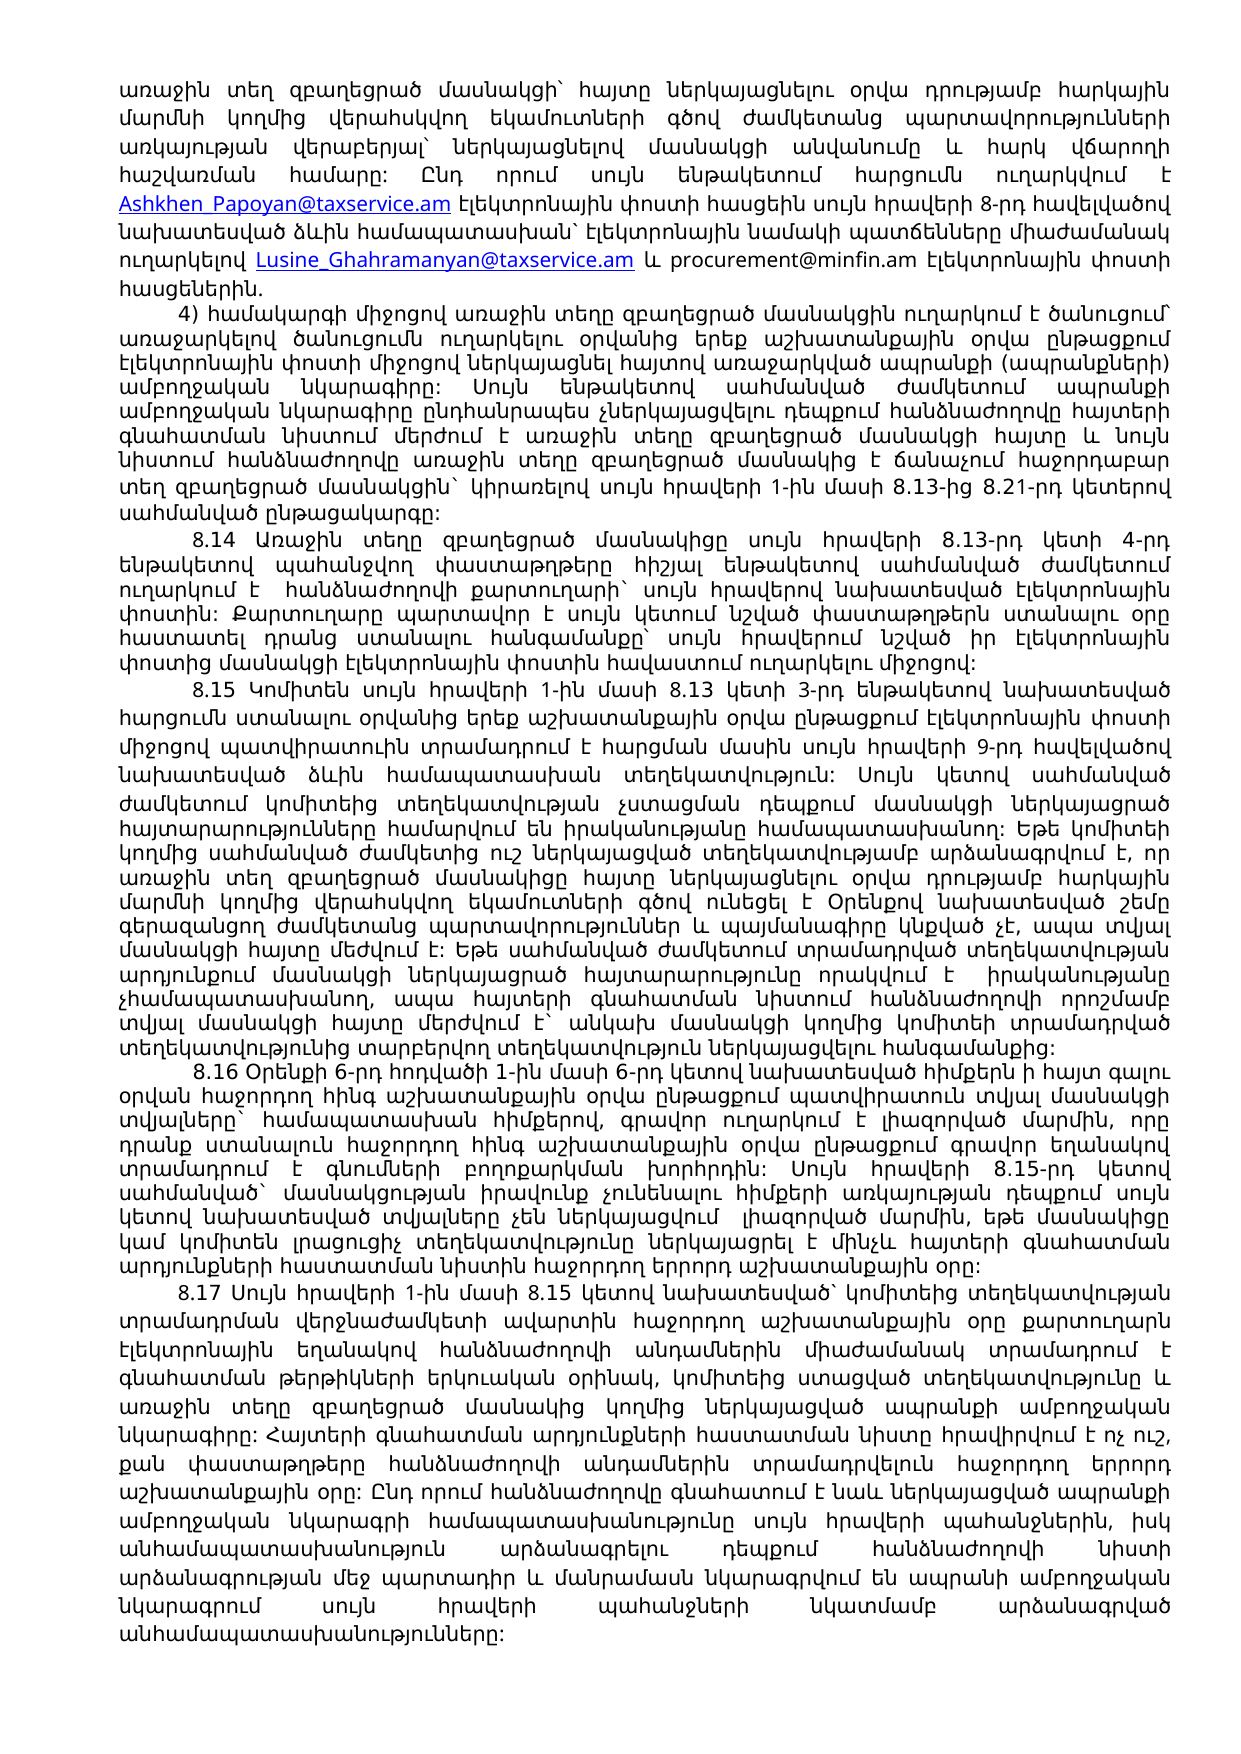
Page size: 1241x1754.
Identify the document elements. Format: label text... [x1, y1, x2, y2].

text 4) համակարգի միջոցով առաջին տեղը զբաղեցրած մասնակցին ուղարկում է ծանուցում՝ առաջարկելով ծանուցումն ուղարկելու օրվանից երեք աշխատանքային օրվա ընթացքում էլեկտրոնային փոստի միջոցով ներկայացնել հայտով առաջարկված ապրանքի (ապրանքների) ամբողջական նկարագիրը: Սույն ենթակետով սահմանված ժամկետում ապրանքի ամբողջական նկարագիրը ընդհանրապես չներկայացվելու դեպքում հանձնաժողովը հայտերի գնահատման նիստում մերժում է առաջին տեղը զբաղեցրած մասնակցի հայտը և նույն նիստում հանձնաժողովը առաջին տեղը զբաղեցրած մասնակից է ճանաչում հաջորդաբար տեղ զբաղեցրած մասնակցին` կիրառելով սույն հրավերի 1-ին մասի 8.13-ից 8.21-րդ կետերով սահմանված ընթացակարգը: [118, 302, 1171, 525]
text 8.14 Առաջին տեղը զբաղեցրած մասնակիցը սույն հրավերի 8.13-րդ կետի 4-րդ ենթակետով պահանջվող փաստաթղթերը հիշյալ ենթակետով սահմանված ժամկետում ուղարկում է հանձնաժողովի քարտուղարի` սույն հրավերով նախատեսված էլեկտրոնային փոստին: Քարտուղարը պարտավոր է սույն կետում նշված փաստաթղթերն ստանալու օրը հաստատել դրանց ստանալու հանգամանքը՝ սույն հրավերում նշված իր էլեկտրոնային փոստից մասնակցի էլեկտրոնային փոստին հավաստում ուղարկելու միջոցով: [118, 525, 1171, 675]
text 8.17 Սույն հրավերի 1-ին մասի 8.15 կետով նախատեսված` կոմիտեից տեղեկատվության տրամադրման վերջնաժամկետի ավարտին հաջորդող աշխատանքային օրը քարտուղարն էլեկտրոնային եղանակով հանձնաժողովի անդամներին միաժամանակ տրամադրում է գնահատման թերթիկների երկուական օրինակ, կոմիտեից ստացված տեղեկատվությունը և առաջին տեղը զբաղեցրած մասնակից կողմից ներկայացված ապրանքի ամբողջական նկարագիրը: Հայտերի գնահատման արդյունքների հաստատման նիստը հրավիրվում է ոչ ուշ, քան փաստաթղթերը հանձնաժողովի անդամներին տրամադրվելուն հաջորդող երրորդ աշխատանքային օրը: Ընդ որում հանձնաժողովը գնահատում է նաև ներկայացված ապրանքի ամբողջական նկարագրի համապատասխանությունը սույն հրավերի պահանջներին, իսկ անհամապատասխանություն արձանագրելու դեպքում հանձնաժողովի նիստի արձանագրության մեջ պարտադիր և մանրամասն նկարագրվում են ապրանի ամբողջական նկարագրում սույն հրավերի պահանջների նկատմամբ արձանագրված անհամապատասխանությունները: [118, 1278, 1171, 1648]
text 8.15 Կոմիտեն սույն հրավերի 1-ին մասի 8.13 կետի 3-րդ ենթակետով նախատեսված հարցումն ստանալու օրվանից երեք աշխատանքային օրվա ընթացքում էլեկտրոնային փոստի միջոցով պատվիրատուին տրամադրում է հարցման մասին սույն հրավերի 9-րդ հավելվածով նախատեսված ձևին համապատասխան տեղեկատվություն: Սույն կետով սահմանված ժամկետում կոմիտեից տեղեկատվության չստացման դեպքում մասնակցի ներկայացրած հայտարարությունները համարվում են իրականությանը համապատասխանող: Եթե կոմիտեի կողմից սահմանված ժամկետից ուշ ներկայացված տեղեկատվությամբ արձանագրվում է, որ առաջին տեղ զբաղեցրած մասնակիցը հայտը ներկայացնելու օրվա դրությամբ հարկային մարմնի կողմից վերահսկվող եկամուտների գծով ունեցել է Օրենքով նախատեսված շեմը գերազանցող ժամկետանց պարտավորություններ և պայմանագիրը կնքված չէ, ապա տվյալ մասնակցի հայտը մեժվում է: Եթե սահմանված ժամկետում տրամադրված տեղեկատվության արդյունքում մասնակցի ներկայացրած հայտարարությունը որակվում է իրականությանը չհամապատասխանող, ապա հայտերի գնահատման նիստում հանձնաժողովի որոշմամբ տվյալ մասնակցի հայտը մերժվում է` անկախ մասնակցի կողմից կոմիտեի տրամադրված տեղեկատվությունից տարբերվող տեղեկատվություն ներկայացվելու հանգամանքից: [118, 675, 1171, 1060]
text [118, 75, 1171, 302]
text 8.16 Օրենքի 6-րդ հոդվածի 1-ին մասի 6-րդ կետով նախատեսված հիմքերն ի հայտ գալու օրվան հաջորդող հինգ աշխատանքային օրվա ընթացքում պատվիրատուն տվյալ մասնակցի տվյալները` համապատասխան հիմքերով, գրավոր ուղարկում է լիազորված մարմին, որը դրանք ստանալուն հաջորդող հինգ աշխատանքային օրվա ընթացքում գրավոր եղանակով տրամադրում է գնումների բողոքարկման խորհրդին: Սույն հրավերի 8.15-րդ կետով սահմանված` մասնակցության իրավունք չունենալու հիմքերի առկայության դեպքում սույն կետով նախատեսված տվյալները չեն ներկայացվում լիազորված մարմին, եթե մասնակիցը կամ կոմիտեն լրացուցիչ տեղեկատվությունը ներկայացրել է մինչև հայտերի գնահատման արդյունքների հաստատման նիստին հաջորդող երրորդ աշխատանքային օրը: [118, 1060, 1171, 1278]
